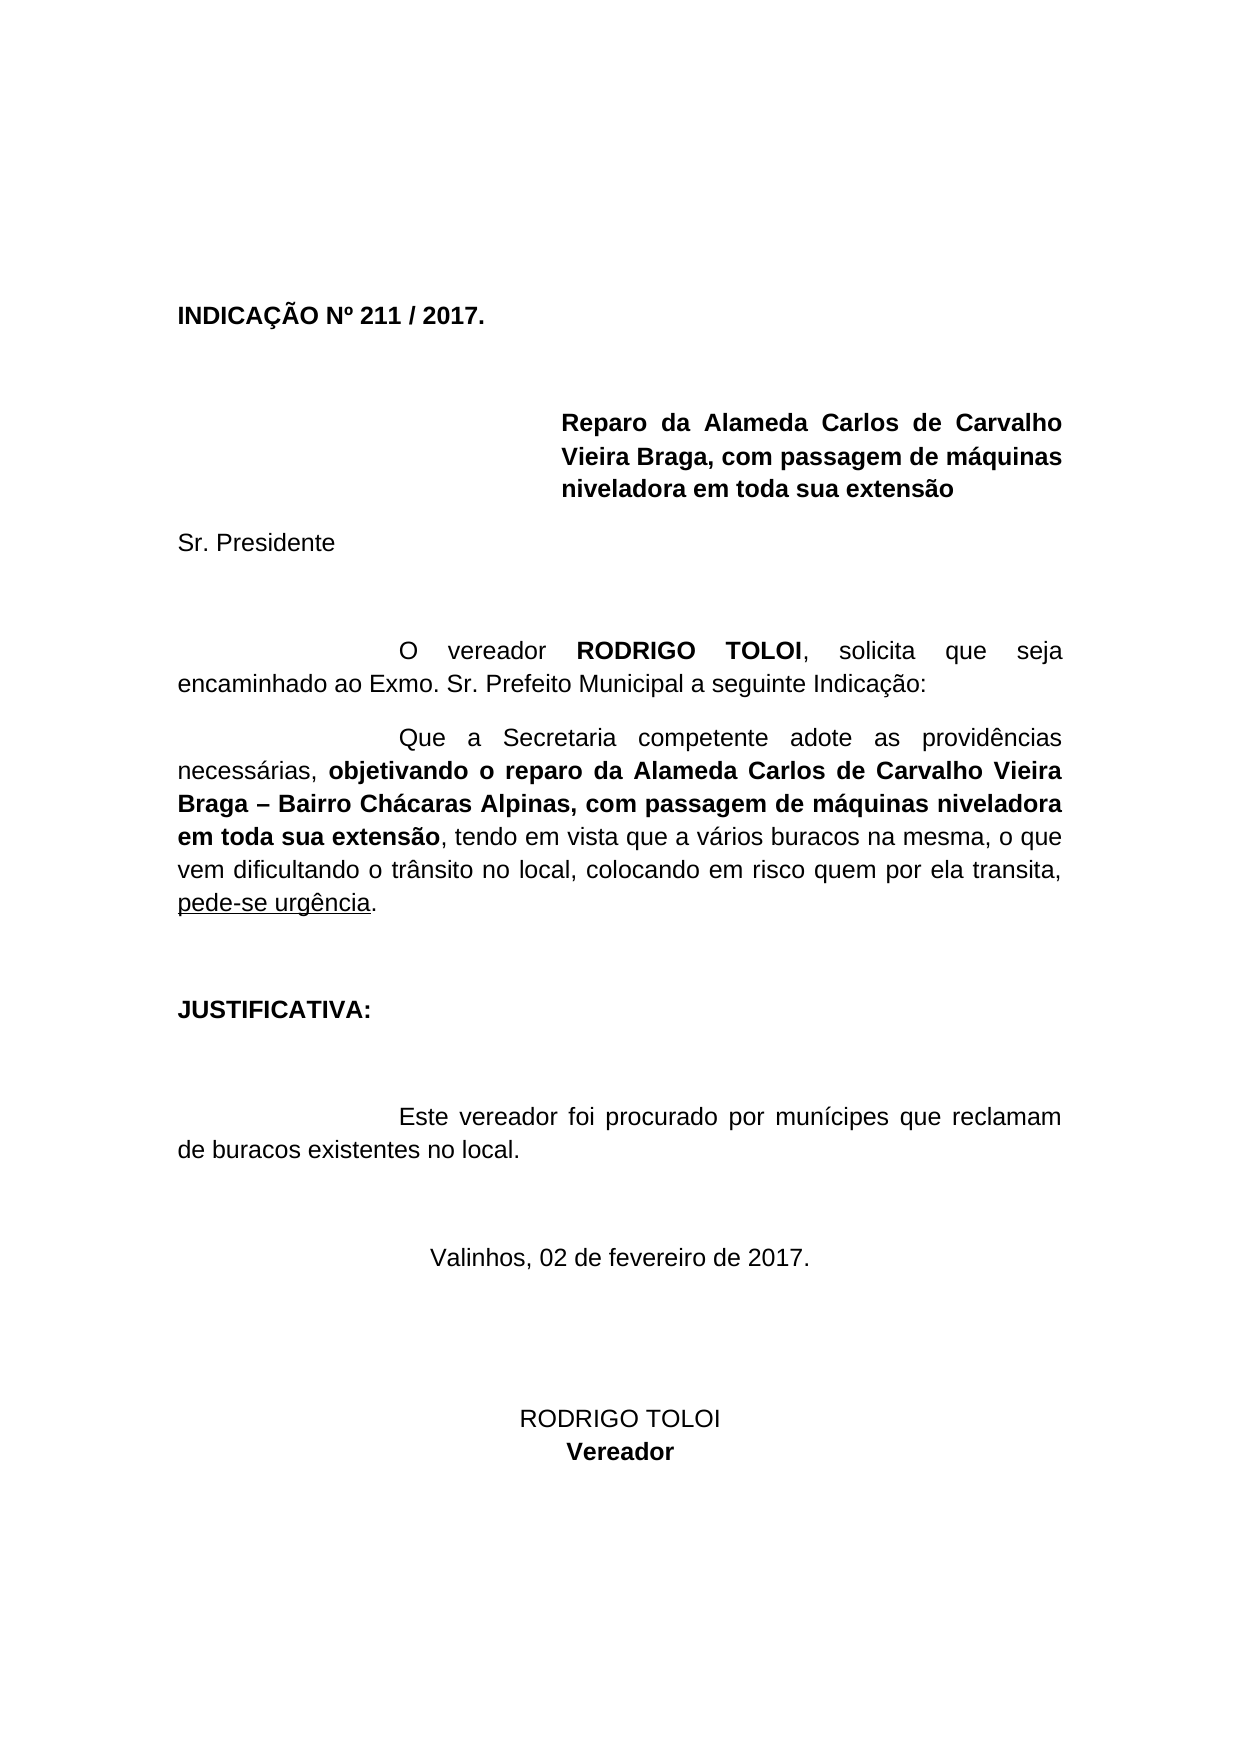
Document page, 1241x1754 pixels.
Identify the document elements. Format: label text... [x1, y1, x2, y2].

text Que a Secretaria competente adote as providências necessárias, objetivando o reparo da Alameda Carlos de Carvalho Vieira Braga – Bairro Chácaras Alpinas, com passagem de máquinas niveladora em toda sua extensão, tendo em vista que a vários buracos na mesma, o que vem dificultando o trânsito no local, colocando em risco quem por ela transita, pede-se urgência. [177, 723, 1063, 917]
text O vereador RODRIGO TOLOI, solicita que seja encaminhado ao Exmo. Sr. Prefeito Municipal a seguinte Indicação: [177, 636, 1063, 698]
text Reparo da Alameda Carlos de Carvalho Vieira Braga, com passagem de máquinas niveladora em toda sua extensão [561, 408, 1063, 503]
text JUSTIFICATIVA: [177, 995, 1063, 1024]
text RODRIGO TOLOI [177, 1404, 1063, 1433]
text INDICAÇÃO Nº 211 / 2017. [177, 301, 1063, 329]
text Valinhos, 02 de fevereiro de 2017. [177, 1243, 1063, 1271]
text Este vereador foi procurado por munícipes que reclamam de buracos existentes no local. [177, 1102, 1063, 1164]
text Sr. Presidente [177, 528, 1063, 557]
text Vereador [177, 1437, 1063, 1466]
